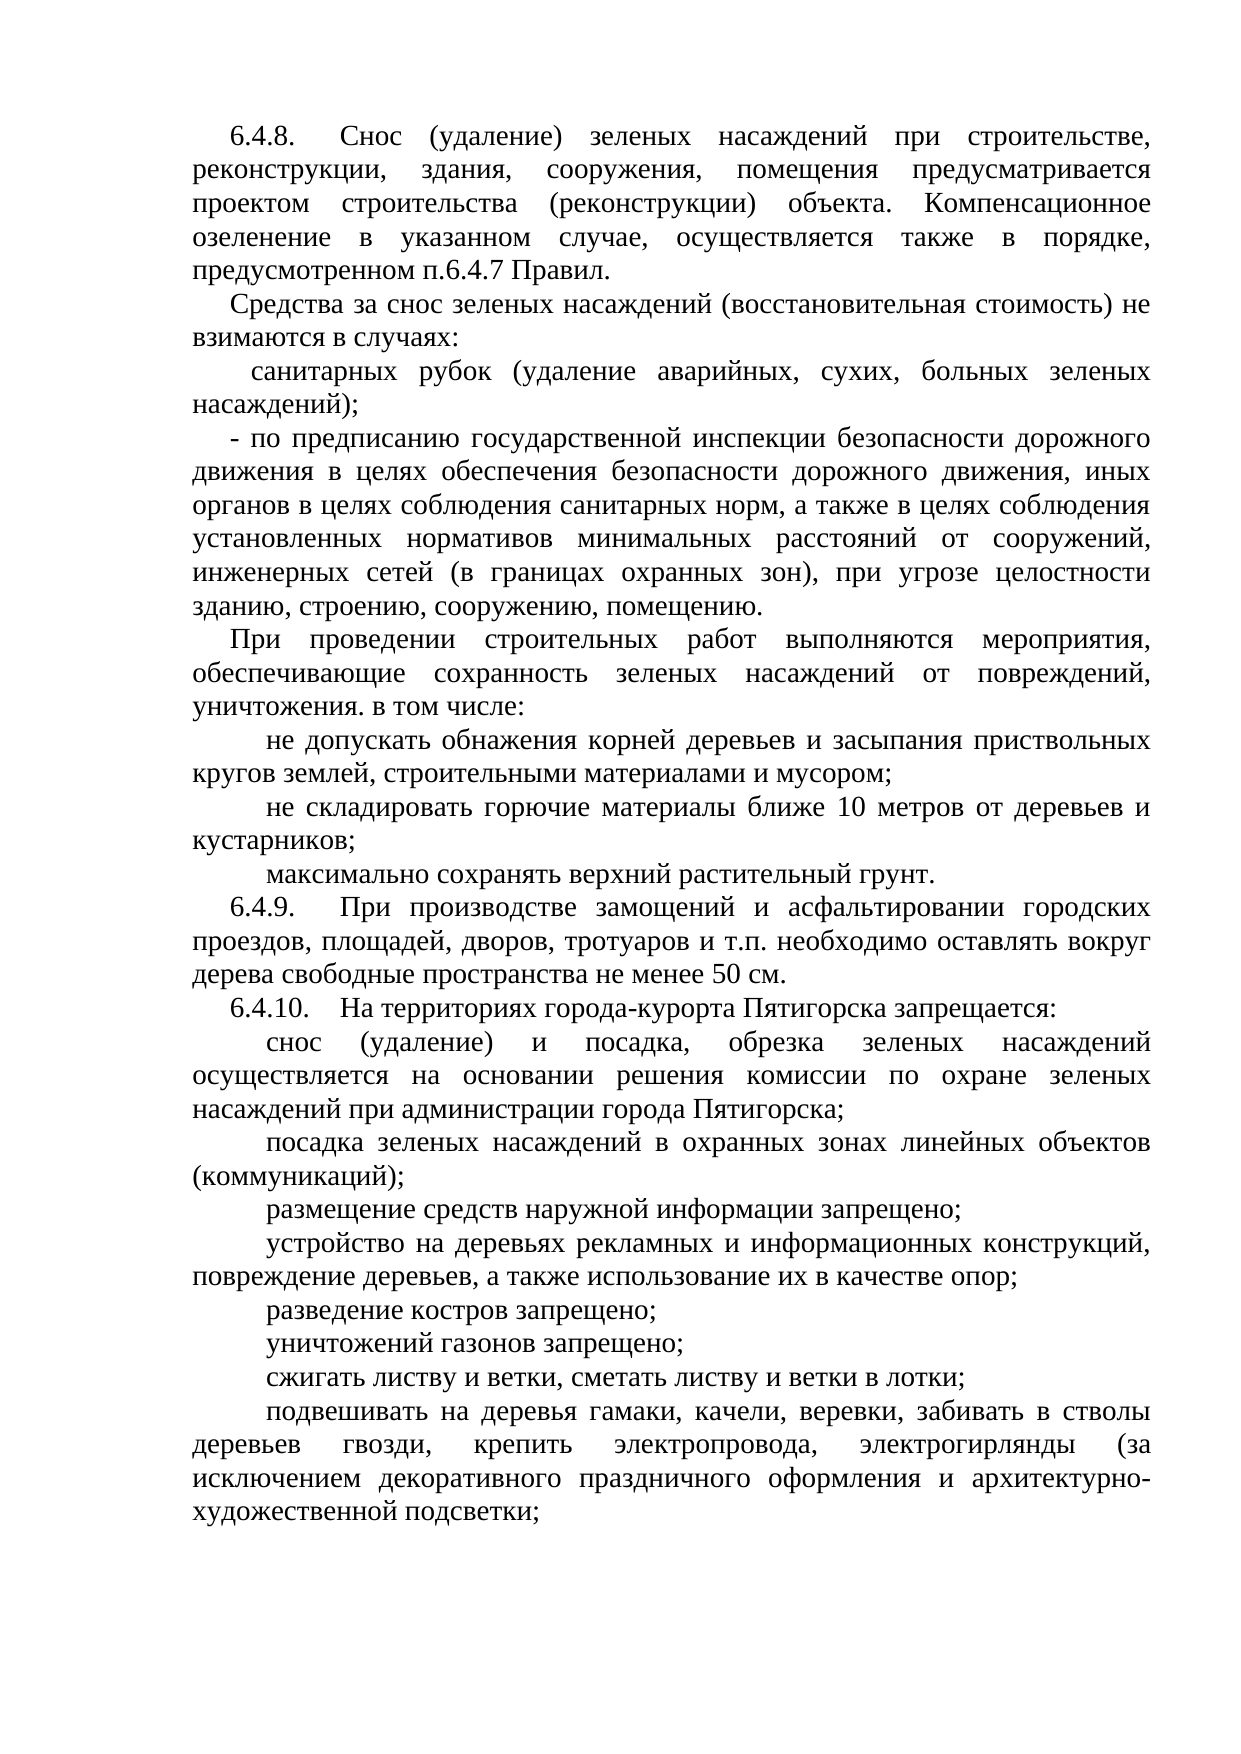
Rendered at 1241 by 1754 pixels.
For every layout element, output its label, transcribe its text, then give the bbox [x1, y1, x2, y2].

list На территориях города-курорта Пятигорска запрещается: снос (удаление) и посадка, обрезка зеленых насаждений осуществляется на основании решения комиссии по охране зеленых насаждений при администрации города Пятигорска; [192, 990, 1152, 1124]
text При проведении строительных работ выполняются мероприятия, обеспечивающие сохранность зеленых насаждений от повреждений, уничтожения. в том числе: [192, 621, 1152, 722]
text не складировать горючие материалы ближе от деревьев и кустарников; [192, 789, 1152, 856]
text посадка зеленых насаждений в охранных зонах линейных объектов (коммуникаций); [192, 1124, 1152, 1191]
list При производстве замощений и асфальтировании городских проездов, площадей, дворов, тротуаров и т.п. необходимо оставлять вокруг дерева свободные пространства не менее 50 см. [192, 889, 1152, 990]
text не допускать обнажения корней деревьев и засыпания приствольных кругов землей, строительными материалами и мусором; [192, 722, 1152, 789]
text подвешивать на деревья гамаки, качели, веревки, забивать в стволы деревьев гвозди, крепить электропровода, электрогирлянды (за исключением декоративного праздничного оформления и архитектурно-художественной подсветки; [192, 1393, 1152, 1527]
text сжигать листву и ветки, сметать листву и ветки в лотки; [192, 1359, 1152, 1393]
text Средства за снос зеленых насаждений (восстановительная стоимость) не взимаются в случаях: [192, 286, 1152, 353]
text размещение средств наружной информации запрещено; [192, 1191, 1152, 1225]
list Снос (удаление) зеленых насаждений при строительстве, реконструкции, здания, сооружения, помещения предусматривается проектом строительства (реконструкции) объекта. Компенсационное озеленение в указанном случае, осуществляется также в порядке, предусмотренном п.6.4.7 Правил. [192, 118, 1152, 286]
text максимально сохранять верхний растительный грунт. [192, 856, 1152, 889]
text разведение костров запрещено; [192, 1292, 1152, 1326]
text санитарных рубок (удаление аварийных, сухих, больных зеленых насаждений); [192, 353, 1152, 420]
text устройство на деревьях рекламных и информационных конструкций, повреждение деревьев, а также использование их в качестве опор; [192, 1225, 1152, 1292]
text уничтожений газонов запрещено; [192, 1326, 1152, 1359]
text - по предписанию государственной инспекции безопасности дорожного движения в целях обеспечения безопасности дорожного движения, иных органов в целях соблюдения санитарных норм, а также в целях соблюдения установленных нормативов минимальных расстояний от сооружений, инженерных сетей (в границах охранных зон), при угрозе целостности зданию, строению, сооружению, помещению. [192, 420, 1152, 621]
